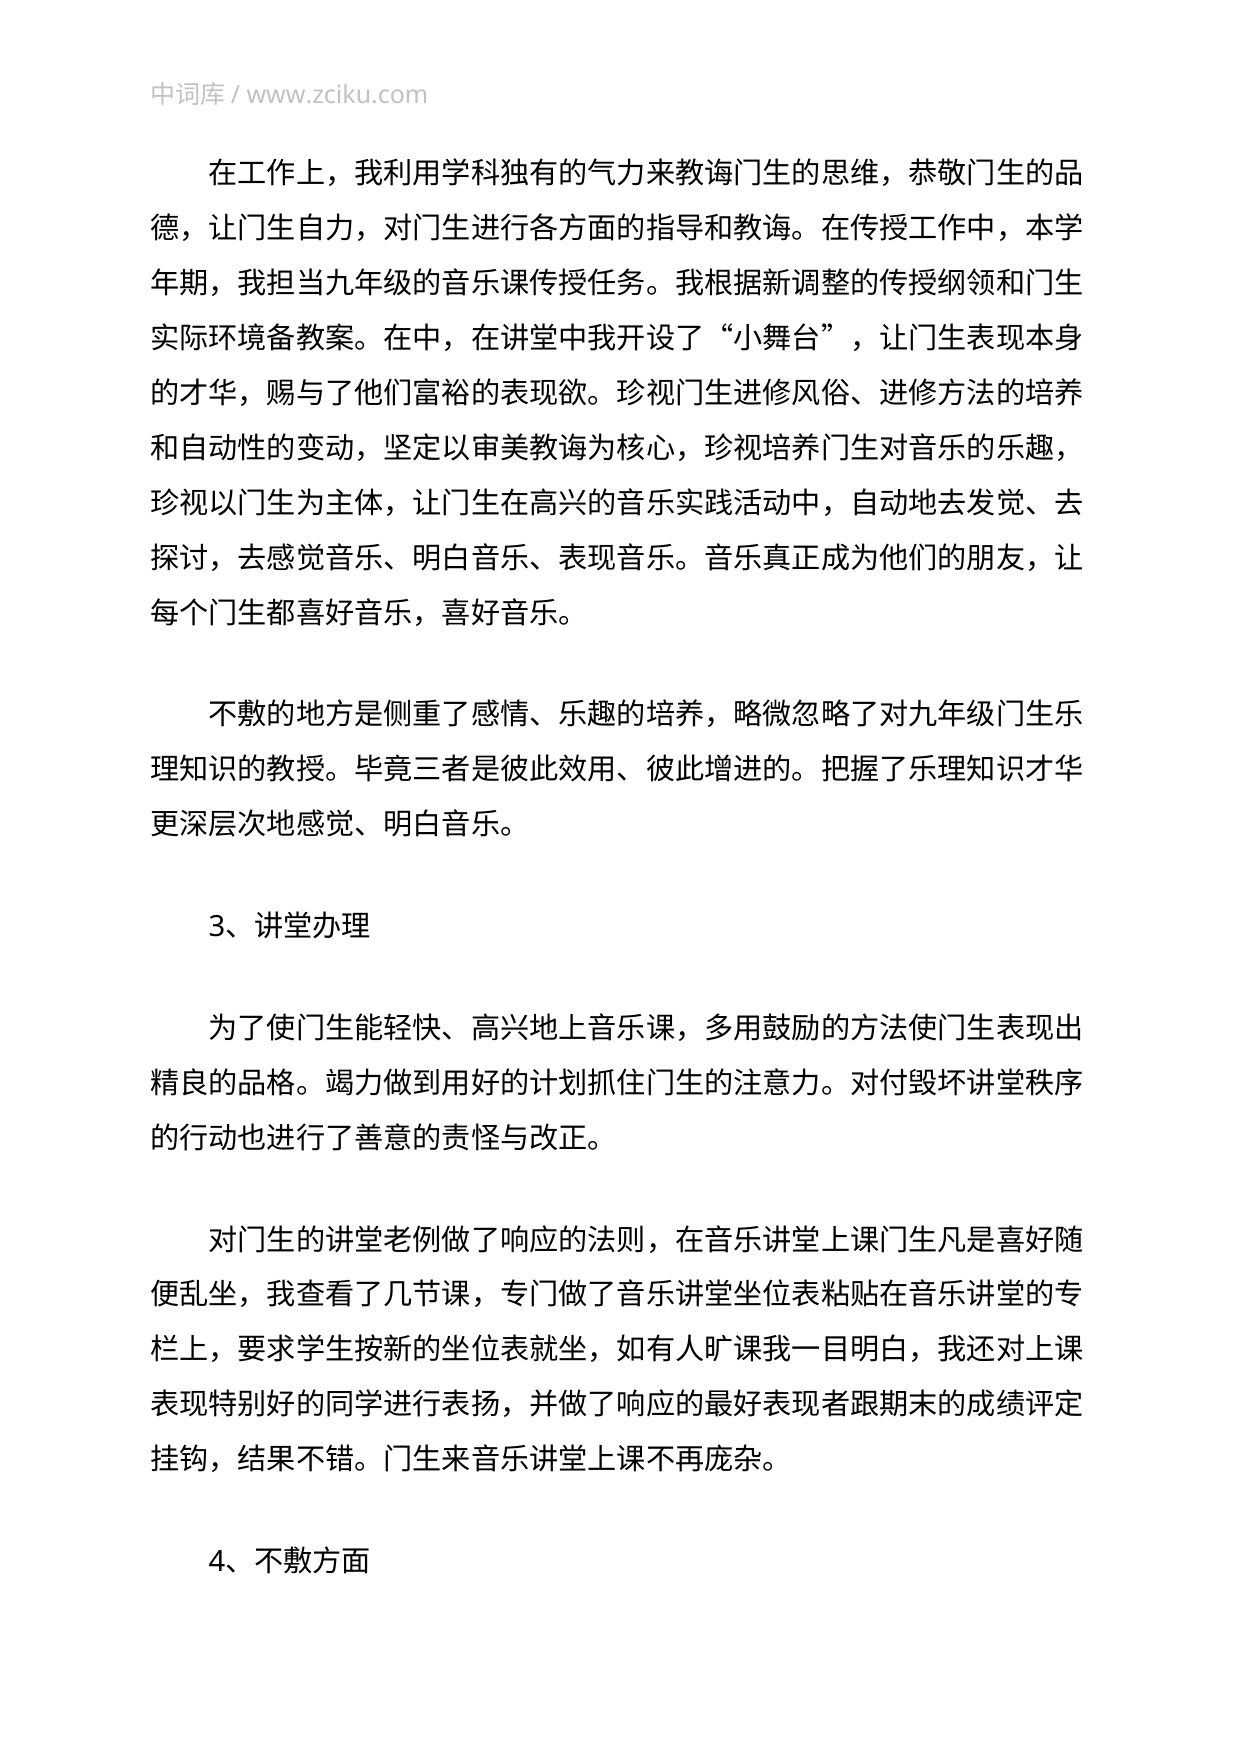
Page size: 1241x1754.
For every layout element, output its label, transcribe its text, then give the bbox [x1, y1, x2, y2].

text 在工作上，我利用学科独有的气力来教诲门生的思维，恭敬门生的品德，让门生自力，对门生进行各方面的指导和教诲。在传授工作中，本学年期，我担当九年级的音乐课传授任务。我根据新调整的传授纲领和门生实际环境备教案。在中，在讲堂中我开设了“小舞台”，让门生表现本身的才华，赐与了他们富裕的表现欲。珍视门生进修风俗、进修方法的培养和自动性的变动，坚定以审美教诲为核心，珍视培养门生对音乐的乐趣，珍视以门生为主体，让门生在高兴的音乐实践活动中，自动地去发觉、去探讨，去感觉音乐、明白音乐、表现音乐。音乐真正成为他们的朋友，让每个门生都喜好音乐，喜好音乐。 [150, 150, 1090, 631]
text 4、不敷方面 [150, 1537, 1090, 1580]
text 3、讲堂办理 [150, 902, 1090, 945]
text 不敷的地方是侧重了感情、乐趣的培养，略微忽略了对九年级门生乐理知识的教授。毕竟三者是彼此效用、彼此增进的。把握了乐理知识才华更深层次地感觉、明白音乐。 [150, 691, 1090, 843]
text 为了使门生能轻快、高兴地上音乐课，多用鼓励的方法使门生表现出精良的品格。竭力做到用好的计划抓住门生的注意力。对付毁坏讲堂秩序的行动也进行了善意的责怪与改正。 [150, 1004, 1090, 1157]
text 对门生的讲堂老例做了响应的法则，在音乐讲堂上课门生凡是喜好随便乱坐，我查看了几节课，专门做了音乐讲堂坐位表粘贴在音乐讲堂的专栏上，要求学生按新的坐位表就坐，如有人旷课我一目明白，我还对上课表现特别好的同学进行表扬，并做了响应的最好表现者跟期末的成绩评定挂钩，结果不错。门生来音乐讲堂上课不再庞杂。 [150, 1216, 1090, 1478]
